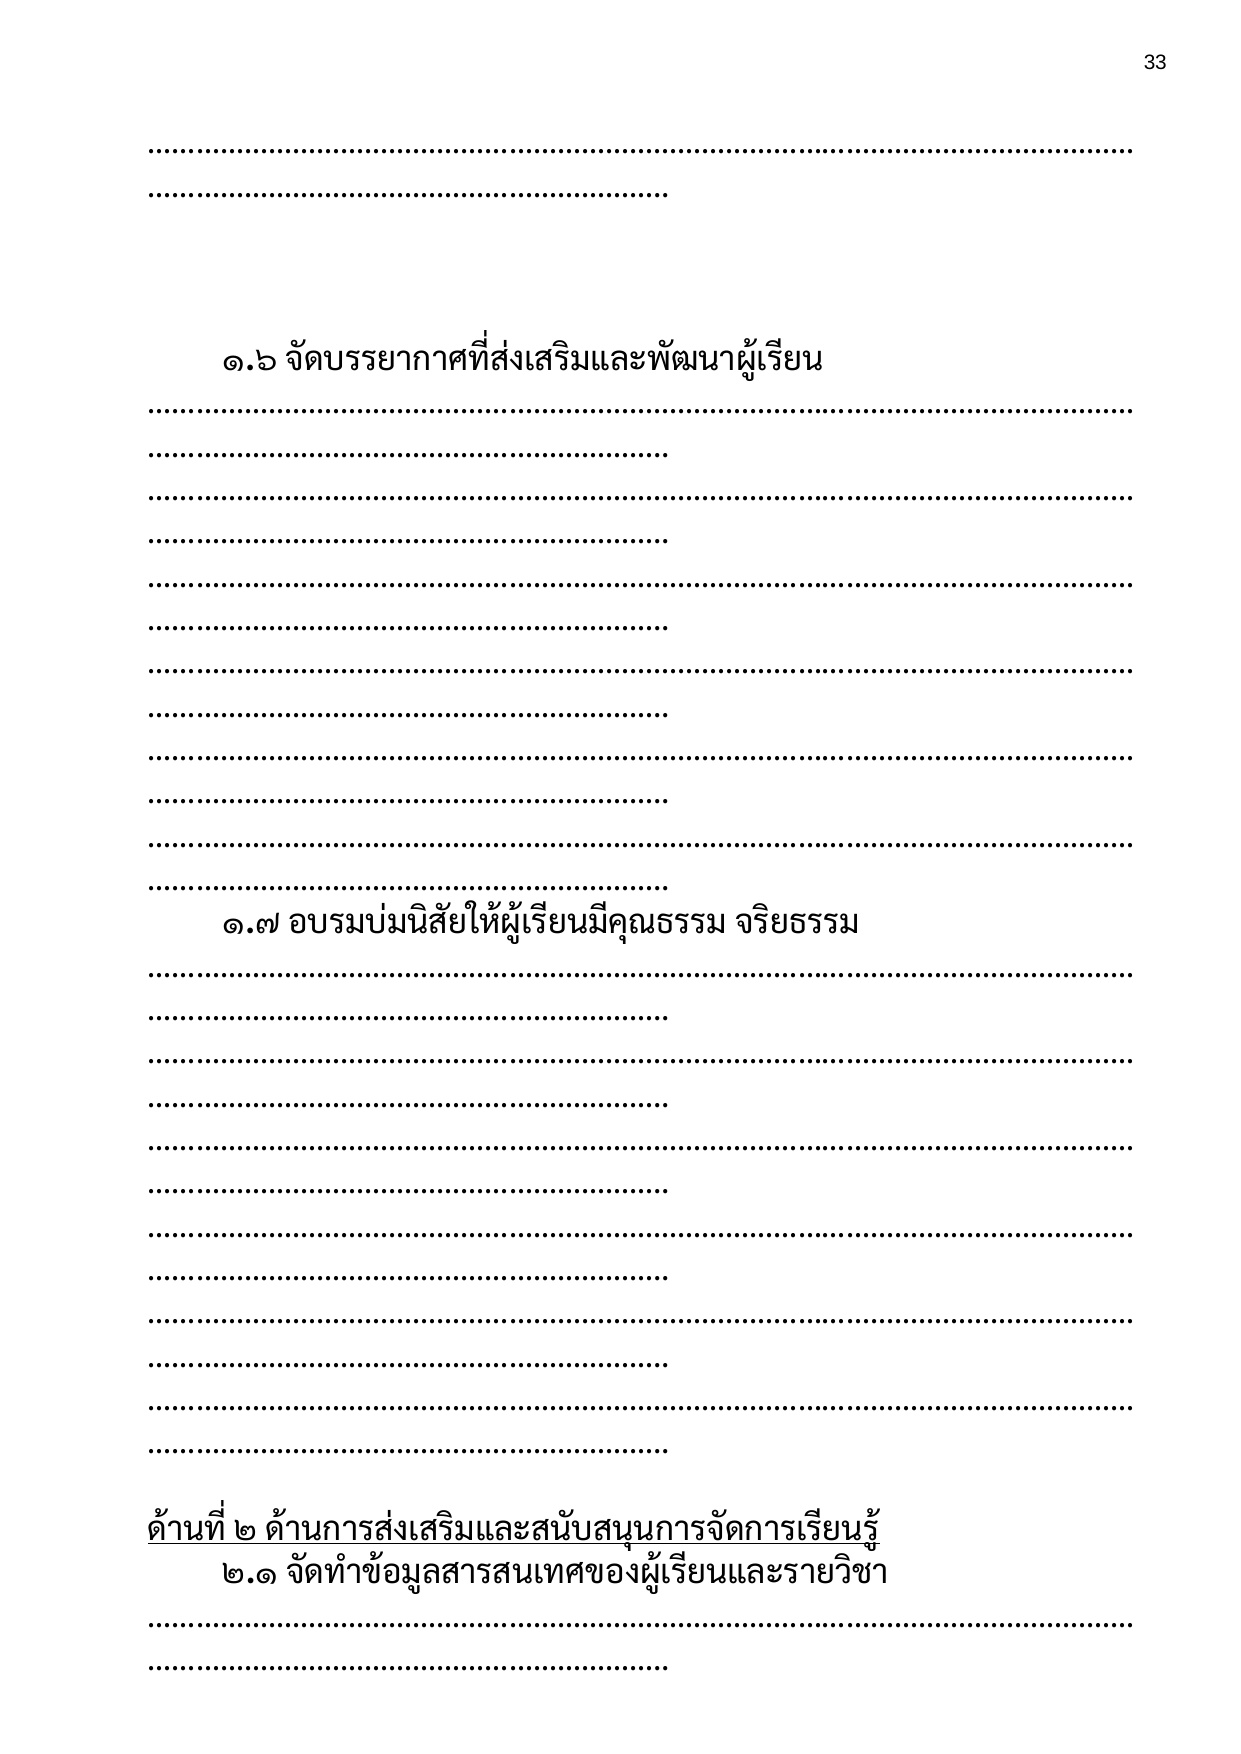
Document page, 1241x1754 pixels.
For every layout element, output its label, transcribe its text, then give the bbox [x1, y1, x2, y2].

text …………………………………………………………………………………………………………………………………………………………………….. [148, 1201, 1152, 1288]
text …………………………………………………………………………………………………………………………………………………………………….. [148, 1288, 1152, 1375]
text ๒.๑ จัดทำข้อมูลสารสนเทศของผู้เรียนและรายวิชา [148, 1548, 1152, 1591]
text …………………………………………………………………………………………………………………………………………………………………….. [148, 941, 1152, 1028]
text …………………………………………………………………………………………………………………………………………………………………….. [148, 638, 1152, 725]
text ด้านที่ ๒ ด้านการส่งเสริมและสนับสนุนการจัดการเรียนรู้ [148, 1505, 1152, 1548]
text …………………………………………………………………………………………………………………………………………………………………….. [148, 725, 1152, 811]
text …………………………………………………………………………………………………………………………………………………………………….. [148, 1115, 1152, 1201]
text …………………………………………………………………………………………………………………………………………………………………….. [148, 811, 1152, 898]
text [148, 1591, 1152, 1678]
text …………………………………………………………………………………………………………………………………………………………………….. [148, 1375, 1152, 1461]
text ๑.๖ จัดบรรยากาศที่ส่งเสริมและพัฒนาผู้เรียน [148, 335, 1152, 378]
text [148, 118, 1152, 205]
text …………………………………………………………………………………………………………………………………………………………………….. [148, 465, 1152, 551]
text …………………………………………………………………………………………………………………………………………………………………….. [148, 551, 1152, 638]
text ๑.๗ อบรมบ่มนิสัยให้ผู้เรียนมีคุณธรรม จริยธรรม [148, 898, 1152, 941]
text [148, 378, 1152, 465]
text …………………………………………………………………………………………………………………………………………………………………….. [148, 1028, 1152, 1115]
